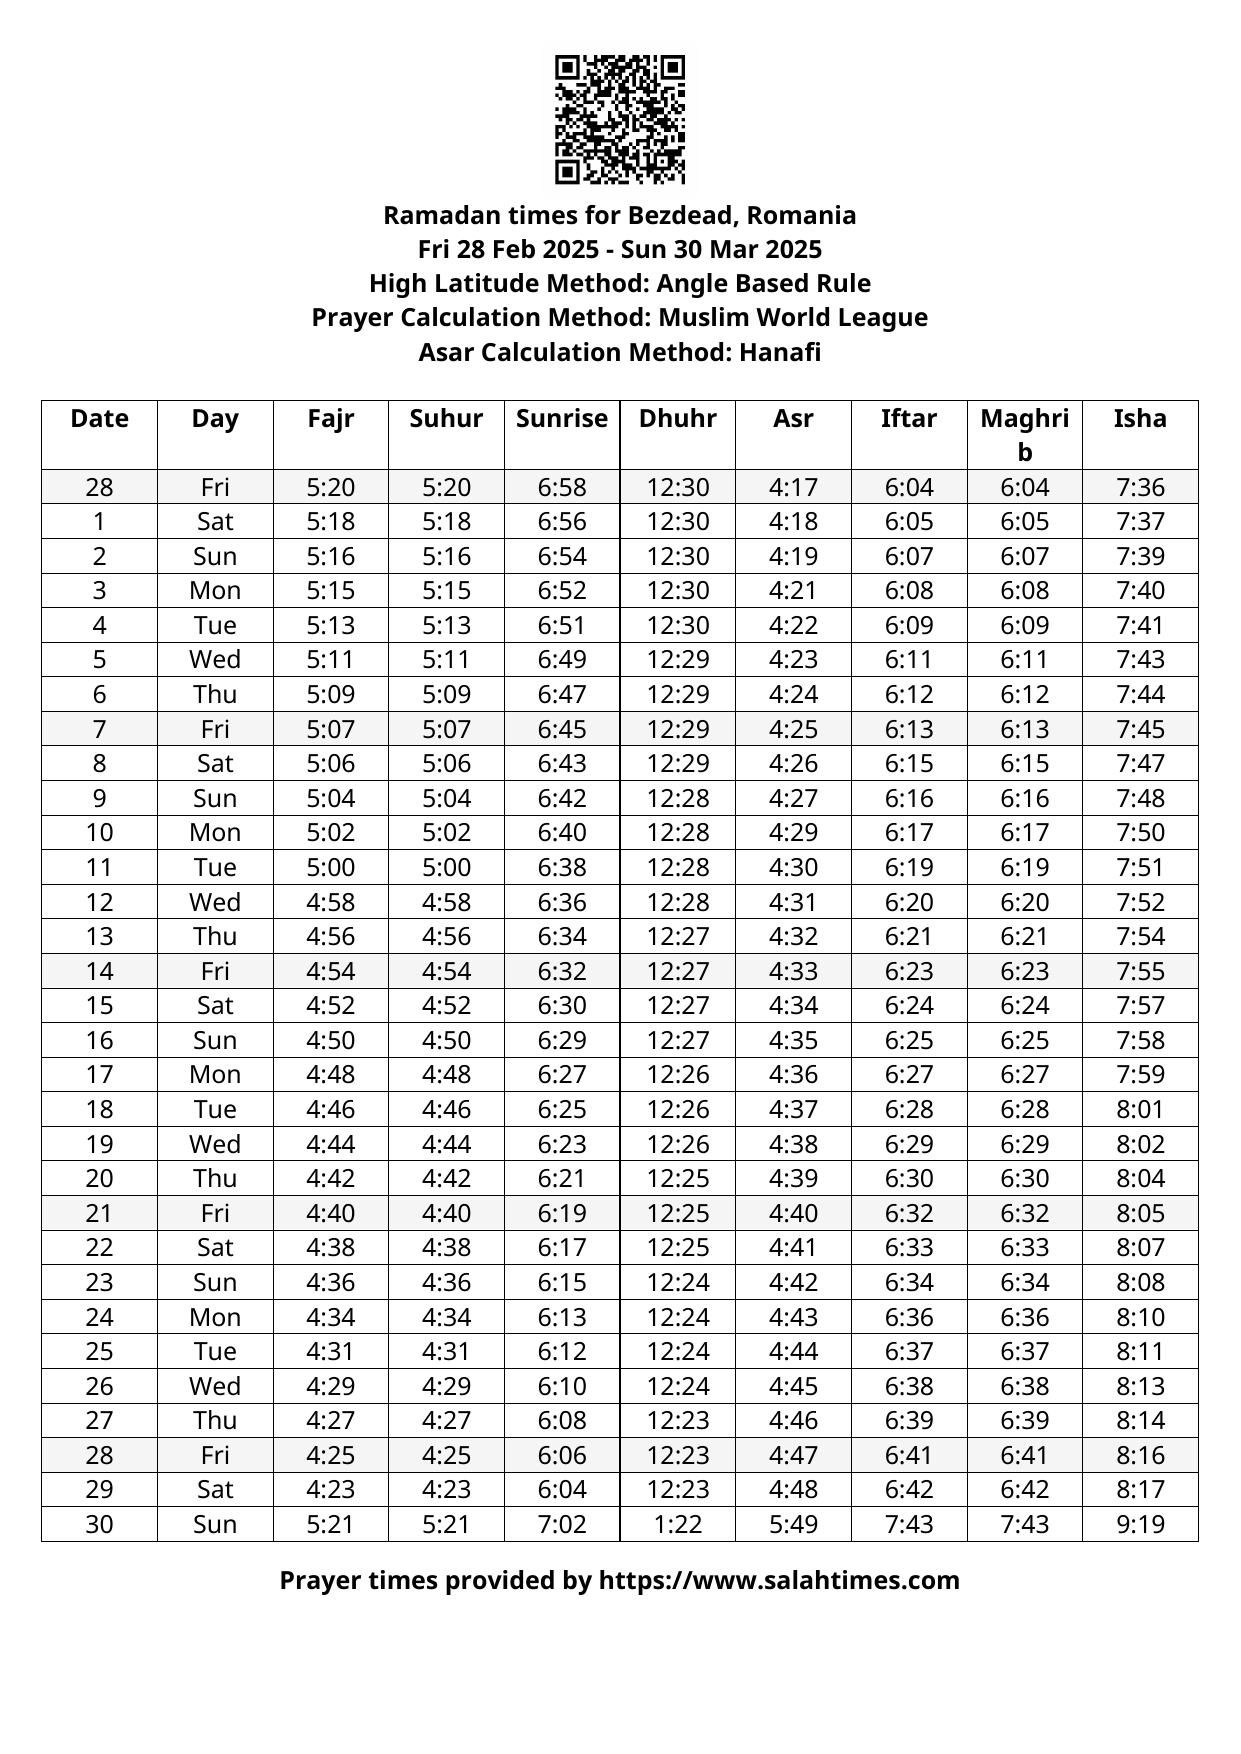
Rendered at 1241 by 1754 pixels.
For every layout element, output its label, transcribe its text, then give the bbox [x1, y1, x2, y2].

table_cell 6:20 [968, 885, 1082, 918]
table_cell 4:56 [274, 919, 388, 953]
table_cell Tue [158, 1334, 273, 1368]
table_cell 4:44 [736, 1334, 851, 1368]
table_cell 6:58 [505, 470, 619, 503]
table_cell 6:11 [968, 643, 1082, 676]
table_cell 12:28 [621, 885, 735, 918]
table_cell 4:34 [736, 989, 851, 1022]
table_cell 6:17 [968, 816, 1082, 849]
table_cell 6:51 [505, 608, 619, 642]
table_cell 8:07 [1083, 1231, 1198, 1264]
table_cell 5:02 [389, 816, 504, 849]
table_cell 6:37 [968, 1334, 1082, 1368]
table_cell 6:49 [505, 643, 619, 676]
table_cell Sat [158, 504, 273, 538]
table_cell 6 [42, 677, 157, 711]
table_cell 6:21 [968, 919, 1082, 953]
table_cell 12:24 [621, 1300, 735, 1333]
table_cell 6:07 [852, 539, 967, 572]
table_cell 5:16 [389, 539, 504, 572]
table_cell 5:02 [274, 816, 388, 849]
table_cell 4:58 [274, 885, 388, 918]
table_cell 6:17 [505, 1231, 619, 1264]
table_cell 7:52 [1083, 885, 1198, 918]
table_cell 6:45 [505, 712, 619, 745]
table_cell 9 [42, 781, 157, 814]
table_cell 6:08 [505, 1404, 619, 1437]
table_cell 21 [42, 1196, 157, 1229]
table_cell Sat [158, 1473, 273, 1506]
table_cell 4:36 [736, 1058, 851, 1091]
table_cell 11 [42, 850, 157, 884]
table_cell 5:20 [274, 470, 388, 503]
table_cell 28 [42, 470, 157, 503]
table_cell 6:33 [852, 1231, 967, 1264]
table_cell 12:29 [621, 643, 735, 676]
table_cell 4:23 [736, 643, 851, 676]
table_cell 4:24 [736, 677, 851, 711]
table_cell 6:42 [505, 781, 619, 814]
table_cell 8:10 [1083, 1300, 1198, 1333]
table_cell 6:28 [852, 1092, 967, 1126]
table_cell 4:38 [389, 1231, 504, 1264]
table_cell 6:09 [968, 608, 1082, 642]
table_cell 5:04 [274, 781, 388, 814]
table_cell Thu [158, 1404, 273, 1437]
table_cell 6:36 [505, 885, 619, 918]
table_cell Tue [158, 608, 273, 642]
table_cell 6:52 [505, 574, 619, 607]
table_cell 12:24 [621, 1334, 735, 1368]
table_cell 13 [42, 919, 157, 953]
table_cell 5:15 [389, 574, 504, 607]
table_cell 4:29 [736, 816, 851, 849]
table_cell 6:29 [852, 1127, 967, 1160]
table_cell 17 [42, 1058, 157, 1091]
table_cell Fri [158, 1196, 273, 1229]
table_cell 4:40 [389, 1196, 504, 1229]
table_cell 7:59 [1083, 1058, 1198, 1091]
table_cell 6:38 [505, 850, 619, 884]
table_cell 7:43 [852, 1507, 967, 1541]
table_cell 6:27 [505, 1058, 619, 1091]
table_cell 8:08 [1083, 1265, 1198, 1299]
table_cell 6:34 [968, 1265, 1082, 1299]
table_cell 4:42 [274, 1161, 388, 1195]
table_cell 6:32 [852, 1196, 967, 1229]
table_cell 4:47 [736, 1438, 851, 1472]
table_cell 4:25 [736, 712, 851, 745]
table_cell 4:36 [274, 1265, 388, 1299]
table_cell 19 [42, 1127, 157, 1160]
table_header Isha [1083, 401, 1198, 469]
table_cell 6:15 [852, 746, 967, 780]
table_cell 4:54 [389, 954, 504, 987]
table_cell 4:29 [274, 1369, 388, 1402]
table_cell 4:34 [274, 1300, 388, 1333]
table_cell 6:34 [505, 919, 619, 953]
table_header Iftar [852, 401, 967, 469]
table_cell 12:30 [621, 539, 735, 572]
table_cell 12:30 [621, 574, 735, 607]
table_cell 5:49 [736, 1507, 851, 1541]
table_cell 6:23 [505, 1127, 619, 1160]
table_cell Wed [158, 885, 273, 918]
table_cell 4:56 [389, 919, 504, 953]
table_header Fajr [274, 401, 388, 469]
table_cell 4:31 [389, 1334, 504, 1368]
table_cell 4:22 [736, 608, 851, 642]
table_cell 6:39 [852, 1404, 967, 1437]
table_cell 4:50 [274, 1023, 388, 1057]
table_cell 4:41 [736, 1231, 851, 1264]
table_cell 12:30 [621, 504, 735, 538]
table_cell 12:29 [621, 712, 735, 745]
table_cell 5:21 [389, 1507, 504, 1541]
table_cell 12:27 [621, 1023, 735, 1057]
table_cell 7:40 [1083, 574, 1198, 607]
table_cell 1 [42, 504, 157, 538]
table_cell 4:23 [274, 1473, 388, 1506]
table_cell 8:02 [1083, 1127, 1198, 1160]
table_cell 4:18 [736, 504, 851, 538]
table_cell Sat [158, 746, 273, 780]
table_cell 6:56 [505, 504, 619, 538]
table_cell 6:17 [852, 816, 967, 849]
table_cell 7:44 [1083, 677, 1198, 711]
table_cell 5:13 [274, 608, 388, 642]
table_cell 6:34 [852, 1265, 967, 1299]
table_cell 6:41 [968, 1438, 1082, 1472]
table_header Day [158, 401, 273, 469]
table_cell 7:47 [1083, 746, 1198, 780]
table_cell 25 [42, 1334, 157, 1368]
table_cell 4:30 [736, 850, 851, 884]
table_cell 4:46 [736, 1404, 851, 1437]
table_cell 6:23 [852, 954, 967, 987]
table_cell 6:08 [968, 574, 1082, 607]
table_cell 8:17 [1083, 1473, 1198, 1506]
table_cell 4:42 [736, 1265, 851, 1299]
table_cell 5:00 [274, 850, 388, 884]
table_cell 12:28 [621, 850, 735, 884]
table_cell 4:31 [274, 1334, 388, 1368]
table_cell 4:50 [389, 1023, 504, 1057]
table_cell 6:24 [968, 989, 1082, 1022]
table_cell 15 [42, 989, 157, 1022]
table_cell 6:30 [505, 989, 619, 1022]
table_cell 12:23 [621, 1473, 735, 1506]
table_cell Fri [158, 954, 273, 987]
table_cell 12:24 [621, 1369, 735, 1402]
table_cell 6:32 [505, 954, 619, 987]
table_cell 6:08 [852, 574, 967, 607]
table_cell 6:37 [852, 1334, 967, 1368]
table_cell 7 [42, 712, 157, 745]
table_cell 5:20 [389, 470, 504, 503]
table_cell 23 [42, 1265, 157, 1299]
table_cell 6:04 [852, 470, 967, 503]
table_cell 7:39 [1083, 539, 1198, 572]
table_cell 5:18 [274, 504, 388, 538]
table_cell 29 [42, 1473, 157, 1506]
table_cell 5:06 [389, 746, 504, 780]
table_cell 6:25 [505, 1092, 619, 1126]
table_cell 6:38 [968, 1369, 1082, 1402]
table_cell 4:31 [736, 885, 851, 918]
table_cell 4:19 [736, 539, 851, 572]
table_cell 6:30 [968, 1161, 1082, 1195]
table_cell 7:43 [968, 1507, 1082, 1541]
table_cell 4:37 [736, 1092, 851, 1126]
table_cell 12:29 [621, 677, 735, 711]
table_cell 4:52 [274, 989, 388, 1022]
table_cell 14 [42, 954, 157, 987]
table_cell 6:13 [505, 1300, 619, 1333]
text Ramadan times for Bezdead, Romania [42, 198, 1198, 232]
table_cell 5 [42, 643, 157, 676]
table_cell 6:05 [852, 504, 967, 538]
table_cell 6:12 [968, 677, 1082, 711]
table_cell 12:27 [621, 954, 735, 987]
table_cell 1:22 [621, 1507, 735, 1541]
table_cell 6:19 [852, 850, 967, 884]
table_cell 6:43 [505, 746, 619, 780]
table_header Maghrib [968, 401, 1082, 469]
table_cell 6:36 [852, 1300, 967, 1333]
table_cell 6:40 [505, 816, 619, 849]
table_cell 6:19 [968, 850, 1082, 884]
table_cell 12:30 [621, 470, 735, 503]
text Fri 28 Feb 2025 - Sun 30 Mar 2025 [42, 232, 1198, 266]
table_cell 6:30 [852, 1161, 967, 1195]
table_cell 4:26 [736, 746, 851, 780]
table_cell 6:05 [968, 504, 1082, 538]
table_cell Sun [158, 1507, 273, 1541]
table_cell 4 [42, 608, 157, 642]
table_cell 20 [42, 1161, 157, 1195]
table_cell Sun [158, 539, 273, 572]
table_cell 6:36 [968, 1300, 1082, 1333]
table_header Suhur [389, 401, 504, 469]
table_header Dhuhr [621, 401, 735, 469]
table_cell 4:25 [274, 1438, 388, 1472]
table_cell 4:46 [274, 1092, 388, 1126]
table_cell 12:25 [621, 1161, 735, 1195]
table_cell 4:40 [274, 1196, 388, 1229]
table_cell 18 [42, 1092, 157, 1126]
table_cell 12:23 [621, 1404, 735, 1437]
table_cell Thu [158, 1161, 273, 1195]
table_cell 6:07 [968, 539, 1082, 572]
table_cell 8:01 [1083, 1092, 1198, 1126]
table_cell 24 [42, 1300, 157, 1333]
table_cell 4:48 [389, 1058, 504, 1091]
table_cell 2 [42, 539, 157, 572]
table_cell Thu [158, 919, 273, 953]
table_header Asr [736, 401, 851, 469]
table_cell 7:57 [1083, 989, 1198, 1022]
table_cell 6:16 [852, 781, 967, 814]
table_cell 6:19 [505, 1196, 619, 1229]
table_cell 8:05 [1083, 1196, 1198, 1229]
table_cell 6:29 [968, 1127, 1082, 1160]
text Prayer Calculation Method: Muslim World League [42, 300, 1198, 334]
table_cell 5:09 [389, 677, 504, 711]
table_cell 6:04 [968, 470, 1082, 503]
table_cell 4:42 [389, 1161, 504, 1195]
table_cell 4:32 [736, 919, 851, 953]
table_cell 7:02 [505, 1507, 619, 1541]
table_cell 4:25 [389, 1438, 504, 1472]
table_cell 4:48 [274, 1058, 388, 1091]
table_cell 6:29 [505, 1023, 619, 1057]
table_cell 8 [42, 746, 157, 780]
table_cell 6:09 [852, 608, 967, 642]
table_cell 4:48 [736, 1473, 851, 1506]
table_cell 4:38 [736, 1127, 851, 1160]
table_cell Wed [158, 1369, 273, 1402]
table_cell 4:54 [274, 954, 388, 987]
table_cell 12:29 [621, 746, 735, 780]
table_cell 28 [42, 1438, 157, 1472]
table_cell 6:42 [852, 1473, 967, 1506]
table_cell 4:43 [736, 1300, 851, 1333]
table_cell 6:33 [968, 1231, 1082, 1264]
table_cell Mon [158, 1058, 273, 1091]
table_cell 8:13 [1083, 1369, 1198, 1402]
table_cell 3 [42, 574, 157, 607]
table_cell 22 [42, 1231, 157, 1264]
table_cell 27 [42, 1404, 157, 1437]
table_cell 4:36 [389, 1265, 504, 1299]
table_cell 4:39 [736, 1161, 851, 1195]
table_cell 30 [42, 1507, 157, 1541]
text Asar Calculation Method: Hanafi [42, 334, 1198, 368]
table_cell Wed [158, 643, 273, 676]
table_cell 6:11 [852, 643, 967, 676]
table_cell 6:13 [968, 712, 1082, 745]
table_cell 4:23 [389, 1473, 504, 1506]
table_cell 7:48 [1083, 781, 1198, 814]
table_cell 6:42 [968, 1473, 1082, 1506]
table_cell 4:29 [389, 1369, 504, 1402]
table_cell 6:28 [968, 1092, 1082, 1126]
table_cell 12:28 [621, 781, 735, 814]
table_cell 6:27 [852, 1058, 967, 1091]
table_cell 5:07 [389, 712, 504, 745]
table_cell 6:15 [505, 1265, 619, 1299]
table_cell 4:46 [389, 1092, 504, 1126]
table_cell 6:21 [852, 919, 967, 953]
table_cell 4:35 [736, 1023, 851, 1057]
table_cell 5:06 [274, 746, 388, 780]
table_cell 12:26 [621, 1092, 735, 1126]
table_cell 6:39 [968, 1404, 1082, 1437]
table_cell 12:25 [621, 1231, 735, 1264]
table_cell 8:11 [1083, 1334, 1198, 1368]
table_cell 6:41 [852, 1438, 967, 1472]
picture [542, 41, 699, 198]
table_cell 4:33 [736, 954, 851, 987]
table_cell Thu [158, 677, 273, 711]
table_cell 12:27 [621, 919, 735, 953]
table_cell Fri [158, 1438, 273, 1472]
table_cell Sun [158, 1023, 273, 1057]
table_cell 12:23 [621, 1438, 735, 1472]
table_cell 8:16 [1083, 1438, 1198, 1472]
table_cell 7:54 [1083, 919, 1198, 953]
table_cell 4:45 [736, 1369, 851, 1402]
table_cell 8:04 [1083, 1161, 1198, 1195]
table_cell 12:26 [621, 1058, 735, 1091]
table_cell 5:16 [274, 539, 388, 572]
table_cell 26 [42, 1369, 157, 1402]
table_cell 6:16 [968, 781, 1082, 814]
table_cell Fri [158, 470, 273, 503]
table_cell 4:17 [736, 470, 851, 503]
table_header Date [42, 401, 157, 469]
table_cell 6:12 [852, 677, 967, 711]
table_cell 12:24 [621, 1265, 735, 1299]
table_cell Fri [158, 712, 273, 745]
table_cell 12:28 [621, 816, 735, 849]
table_cell 5:15 [274, 574, 388, 607]
table_cell 4:34 [389, 1300, 504, 1333]
table_cell 7:36 [1083, 470, 1198, 503]
table_cell 6:21 [505, 1161, 619, 1195]
text Prayer times provided by https://www.salahtimes.com [42, 1563, 1198, 1597]
table_cell 12:25 [621, 1196, 735, 1229]
table_cell 5:18 [389, 504, 504, 538]
table_cell 6:27 [968, 1058, 1082, 1091]
table_cell Mon [158, 574, 273, 607]
table_cell 7:51 [1083, 850, 1198, 884]
table_cell 6:32 [968, 1196, 1082, 1229]
table_cell Tue [158, 850, 273, 884]
table_cell 5:09 [274, 677, 388, 711]
table_cell 7:37 [1083, 504, 1198, 538]
table_cell 4:44 [274, 1127, 388, 1160]
table_cell 12:30 [621, 608, 735, 642]
table_cell 7:58 [1083, 1023, 1198, 1057]
table_cell 8:14 [1083, 1404, 1198, 1437]
table_cell 7:43 [1083, 643, 1198, 676]
table_cell 7:55 [1083, 954, 1198, 987]
table_cell 6:12 [505, 1334, 619, 1368]
table_cell 9:19 [1083, 1507, 1198, 1541]
table_cell 6:38 [852, 1369, 967, 1402]
table_cell 6:47 [505, 677, 619, 711]
table_cell 12:27 [621, 989, 735, 1022]
table_cell 7:41 [1083, 608, 1198, 642]
table_cell 16 [42, 1023, 157, 1057]
table_cell 5:11 [389, 643, 504, 676]
table_cell 4:38 [274, 1231, 388, 1264]
table_cell 6:25 [852, 1023, 967, 1057]
table_cell 6:54 [505, 539, 619, 572]
table_cell Mon [158, 816, 273, 849]
table_cell 12:26 [621, 1127, 735, 1160]
table_cell 7:50 [1083, 816, 1198, 849]
table_cell Sat [158, 1231, 273, 1264]
table_cell 12 [42, 885, 157, 918]
table_cell 4:27 [736, 781, 851, 814]
table_cell 6:04 [505, 1473, 619, 1506]
table_cell 6:25 [968, 1023, 1082, 1057]
table_cell 5:07 [274, 712, 388, 745]
table_cell 5:11 [274, 643, 388, 676]
table_cell 6:24 [852, 989, 967, 1022]
table_cell 5:04 [389, 781, 504, 814]
table_cell 4:40 [736, 1196, 851, 1229]
table_cell 6:06 [505, 1438, 619, 1472]
table_header Sunrise [505, 401, 619, 469]
table_cell 7:45 [1083, 712, 1198, 745]
table_cell 5:00 [389, 850, 504, 884]
table_cell 6:20 [852, 885, 967, 918]
table_cell 4:44 [389, 1127, 504, 1160]
table_cell Mon [158, 1300, 273, 1333]
table_cell Tue [158, 1092, 273, 1126]
table_cell 4:27 [274, 1404, 388, 1437]
table_cell 4:21 [736, 574, 851, 607]
text High Latitude Method: Angle Based Rule [42, 266, 1198, 300]
table_cell 4:27 [389, 1404, 504, 1437]
table_cell 4:58 [389, 885, 504, 918]
table_cell Sat [158, 989, 273, 1022]
table_cell 4:52 [389, 989, 504, 1022]
table_cell Sun [158, 1265, 273, 1299]
table_cell 6:10 [505, 1369, 619, 1402]
table_cell 5:21 [274, 1507, 388, 1541]
table_cell Wed [158, 1127, 273, 1160]
table_cell 6:23 [968, 954, 1082, 987]
table_cell 10 [42, 816, 157, 849]
table_cell 5:13 [389, 608, 504, 642]
table_cell Sun [158, 781, 273, 814]
table_cell 6:13 [852, 712, 967, 745]
table_cell 6:15 [968, 746, 1082, 780]
